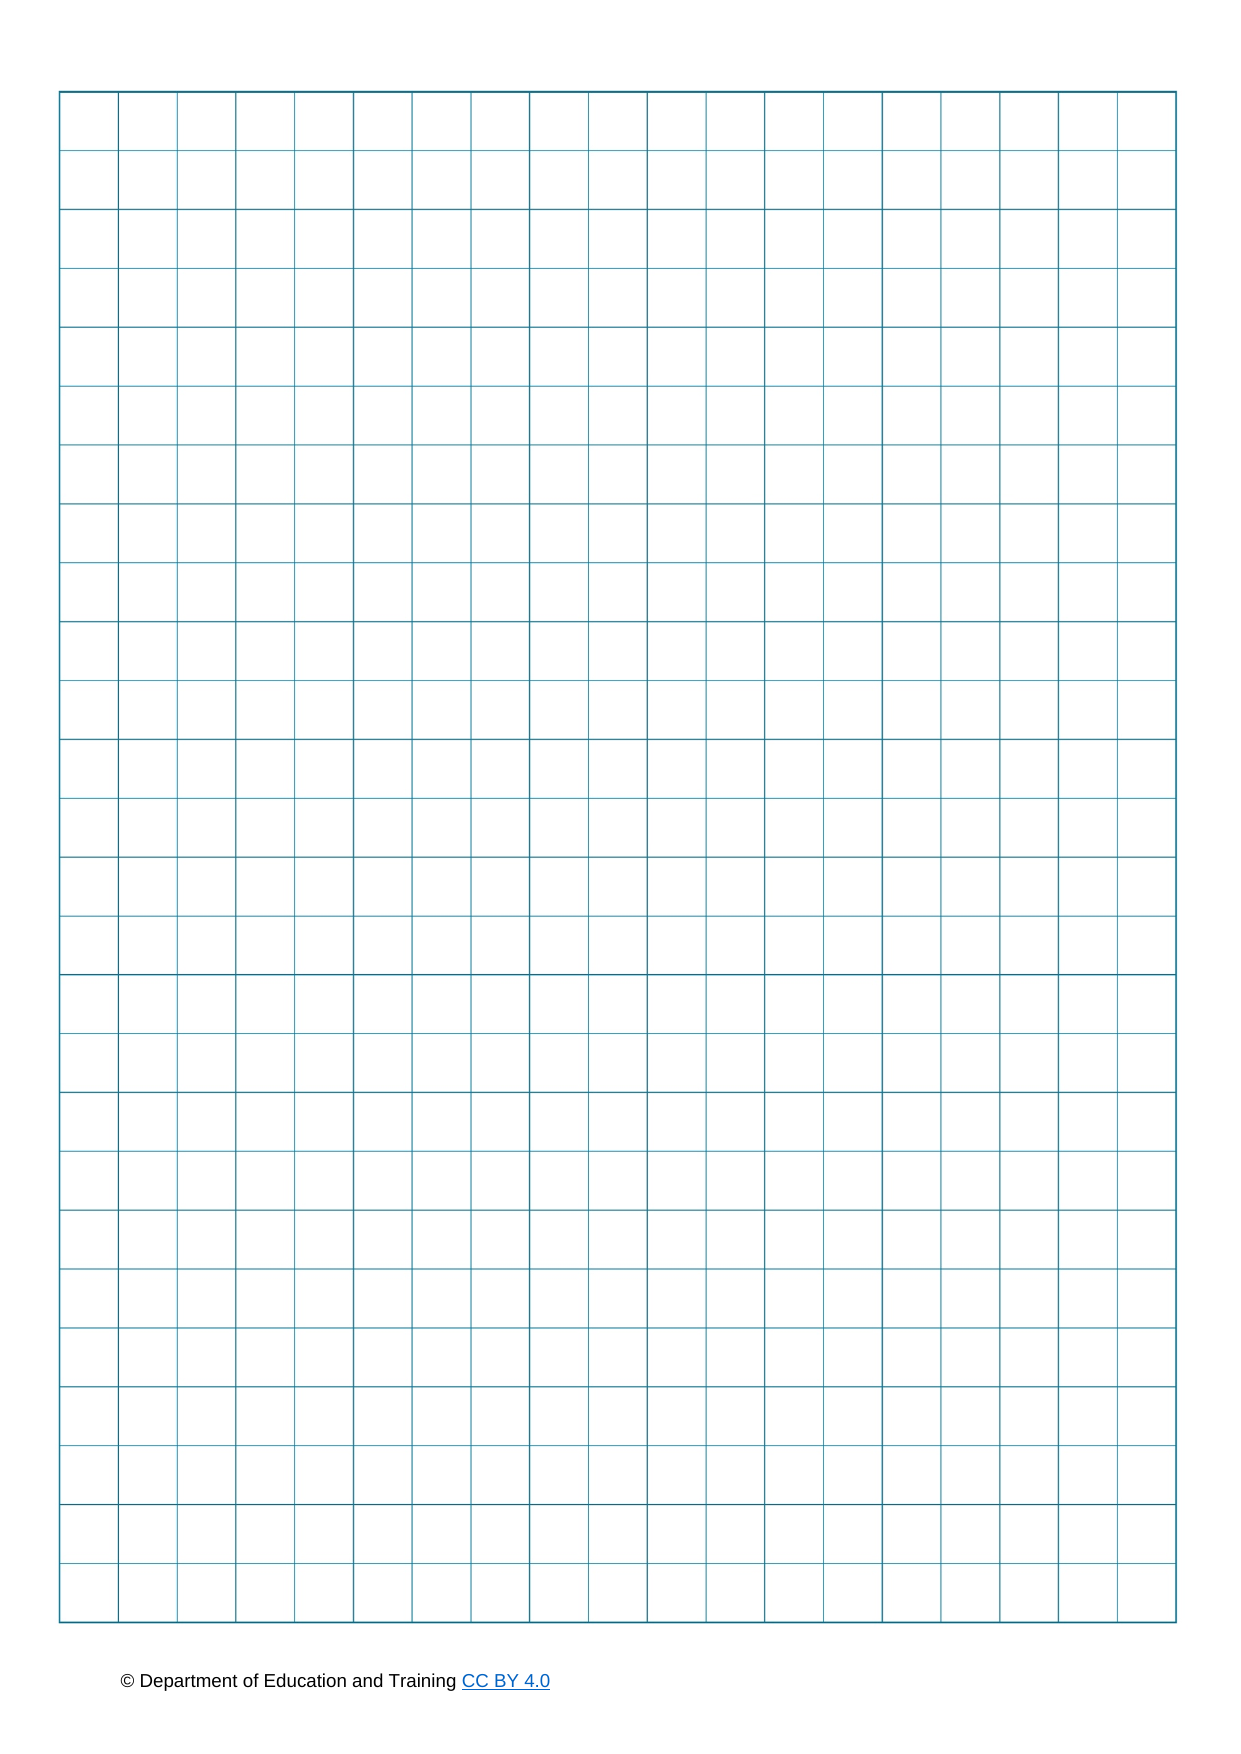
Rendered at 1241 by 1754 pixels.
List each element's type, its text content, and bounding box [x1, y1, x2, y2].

text © Department of Education and Training CC BY 4.0 [120, 1670, 1090, 1692]
picture [0, 4, 1235, 1752]
